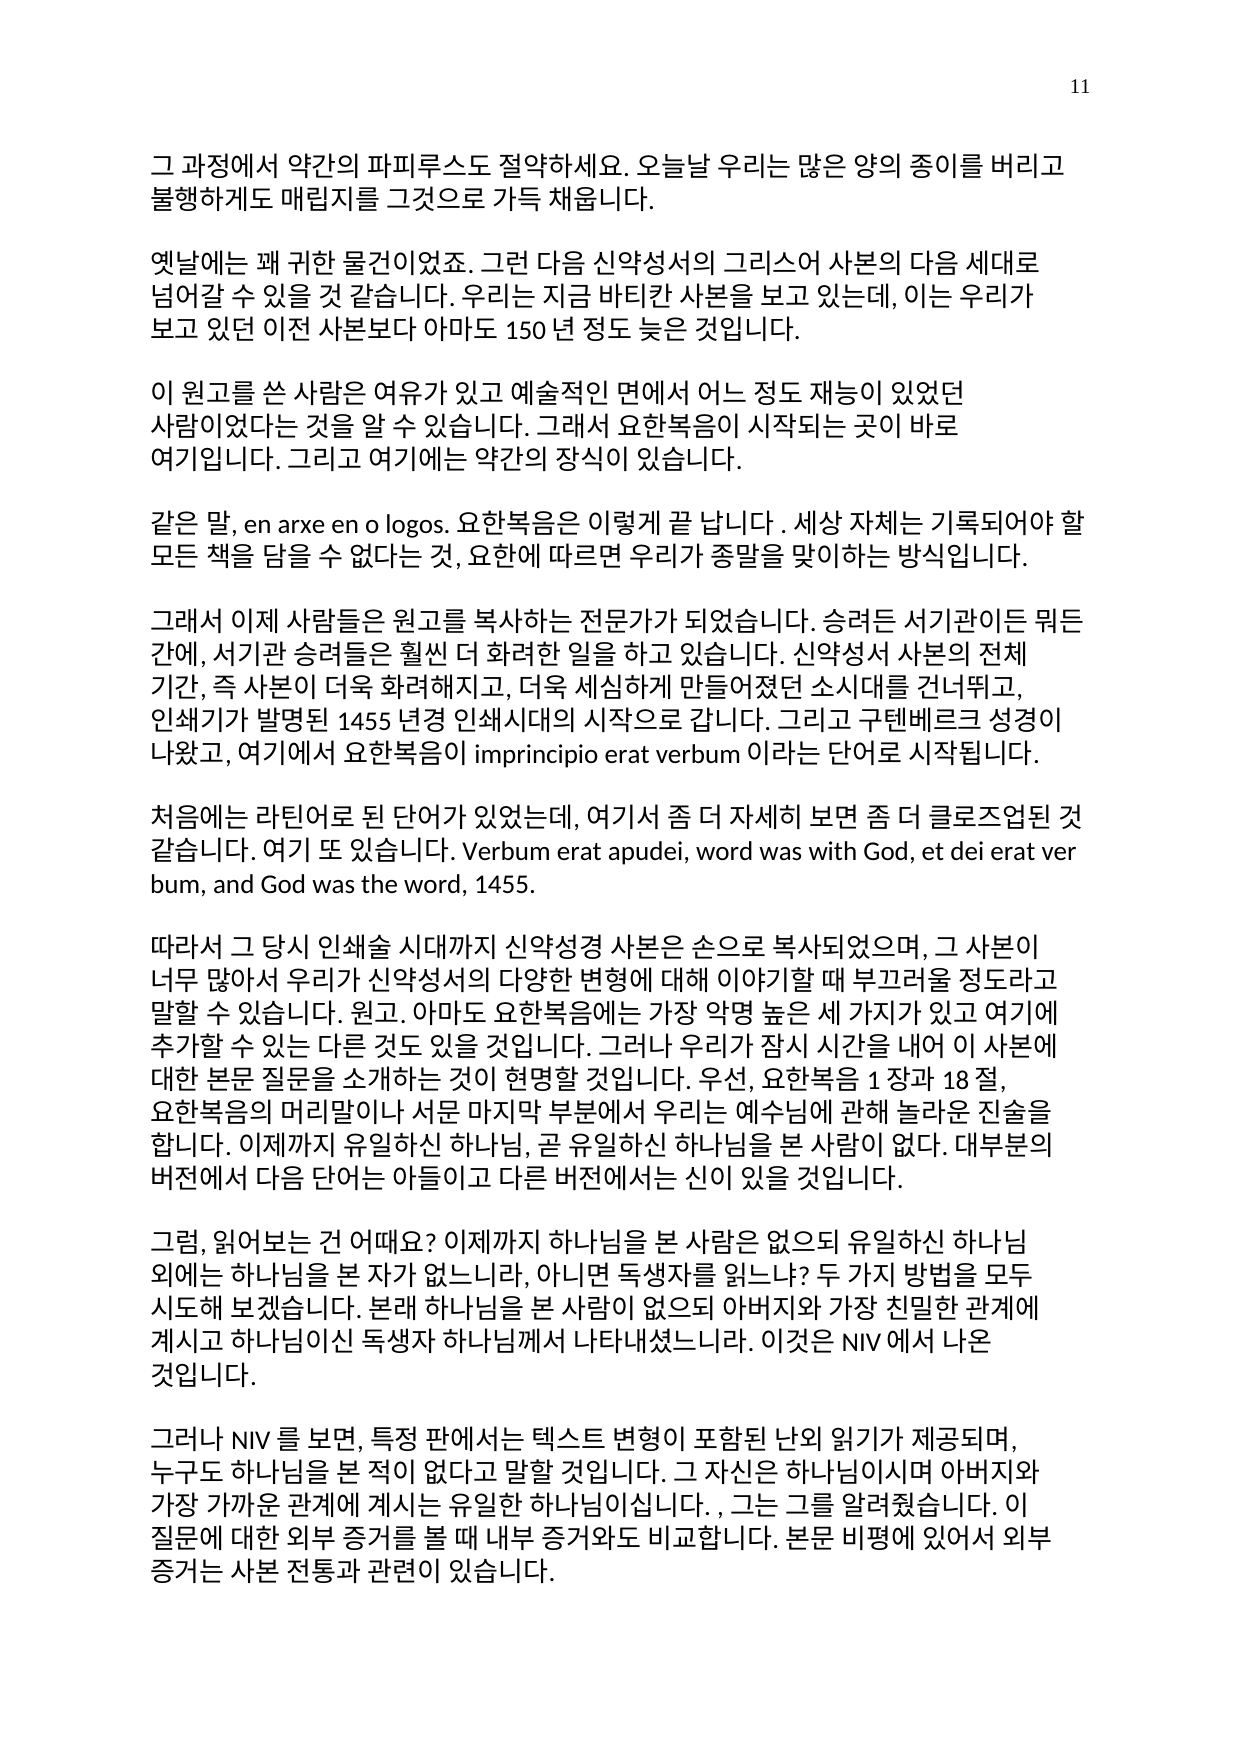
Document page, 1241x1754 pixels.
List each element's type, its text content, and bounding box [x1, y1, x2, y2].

text 그래서 이제 사람들은 원고를 복사하는 전문가가 되었습니다. 승려든 서기관이든 뭐든 간에, 서기관 승려들은 훨씬 더 화려한 일을 하고 있습니다. 신약성서 사본의 전체 기간, 즉 사본이 더욱 화려해지고, 더욱 세심하게 만들어졌던 소시대를 건너뛰고, 인쇄기가 발명된 1455년경 인쇄시대의 시작으로 갑니다. 그리고 구텐베르크 성경이 나왔고, 여기에서 요한복음이 imprincipio erat verbum이라는 단어로 시작됩니다. [150, 605, 1090, 770]
text 그럼, 읽어보는 건 어때요? 이제까지 하나님을 본 사람은 없으되 유일하신 하나님 외에는 하나님을 본 자가 없느니라, 아니면 독생자를 읽느냐? 두 가지 방법을 모두 시도해 보겠습니다. 본래 하나님을 본 사람이 없으되 아버지와 가장 친밀한 관계에 계시고 하나님이신 독생자 하나님께서 나타내셨느니라. 이것은 NIV에서 나온 것입니다. [150, 1227, 1090, 1392]
text 그러나 NIV를 보면, 특정 판에서는 텍스트 변형이 포함된 난외 읽기가 제공되며, 누구도 하나님을 본 적이 없다고 말할 것입니다. 그 자신은 하나님이시며 아버지와 가장 가까운 관계에 계시는 유일한 하나님이십니다. , 그는 그를 알려줬습니다. 이 질문에 대한 외부 증거를 볼 때 내부 증거와도 비교합니다. 본문 비평에 있어서 외부 증거는 사본 전통과 관련이 있습니다. [150, 1423, 1090, 1588]
text 옛날에는 꽤 귀한 물건이었죠. 그런 다음 신약성서의 그리스어 사본의 다음 세대로 넘어갈 수 있을 것 같습니다. 우리는 지금 바티칸 사본을 보고 있는데, 이는 우리가 보고 있던 이전 사본보다 아마도 150년 정도 늦은 것입니다. [150, 247, 1090, 346]
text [150, 150, 1090, 216]
text 같은 말, en arxe en o logos. 요한복음은 이렇게 끝 납니다 . 세상 자체는 기록되어야 할 모든 책을 담을 수 없다는 것, 요한에 따르면 우리가 종말을 맞이하는 방식입니다. [150, 508, 1090, 574]
text 이 원고를 쓴 사람은 여유가 있고 예술적인 면에서 어느 정도 재능이 있었던 사람이었다는 것을 알 수 있습니다. 그래서 요한복음이 시작되는 곳이 바로 여기입니다. 그리고 여기에는 약간의 장식이 있습니다. [150, 377, 1090, 476]
text 따라서 그 당시 인쇄술 시대까지 신약성경 사본은 손으로 복사되었으며, 그 사본이 너무 많아서 우리가 신약성서의 다양한 변형에 대해 이야기할 때 부끄러울 정도라고 말할 수 있습니다. 원고. 아마도 요한복음에는 가장 악명 높은 세 가지가 있고 여기에 추가할 수 있는 다른 것도 있을 것입니다. 그러나 우리가 잠시 시간을 내어 이 사본에 대한 본문 질문을 소개하는 것이 현명할 것입니다. 우선, 요한복음 1장과 18절, 요한복음의 머리말이나 서문 마지막 부분에서 우리는 예수님에 관해 놀라운 진술을 합니다. 이제까지 유일하신 하나님, 곧 유일하신 하나님을 본 사람이 없다. 대부분의 버전에서 다음 단어는 아들이고 다른 버전에서는 신이 있을 것입니다. [150, 931, 1090, 1195]
text 처음에는 라틴어로 된 단어가 있었는데, 여기서 좀 더 자세히 보면 좀 더 클로즈업된 것 같습니다. 여기 또 있습니다. Verbum erat apudei, word was with God, et dei erat verbum, and God was the word, 1455. [150, 801, 1090, 900]
